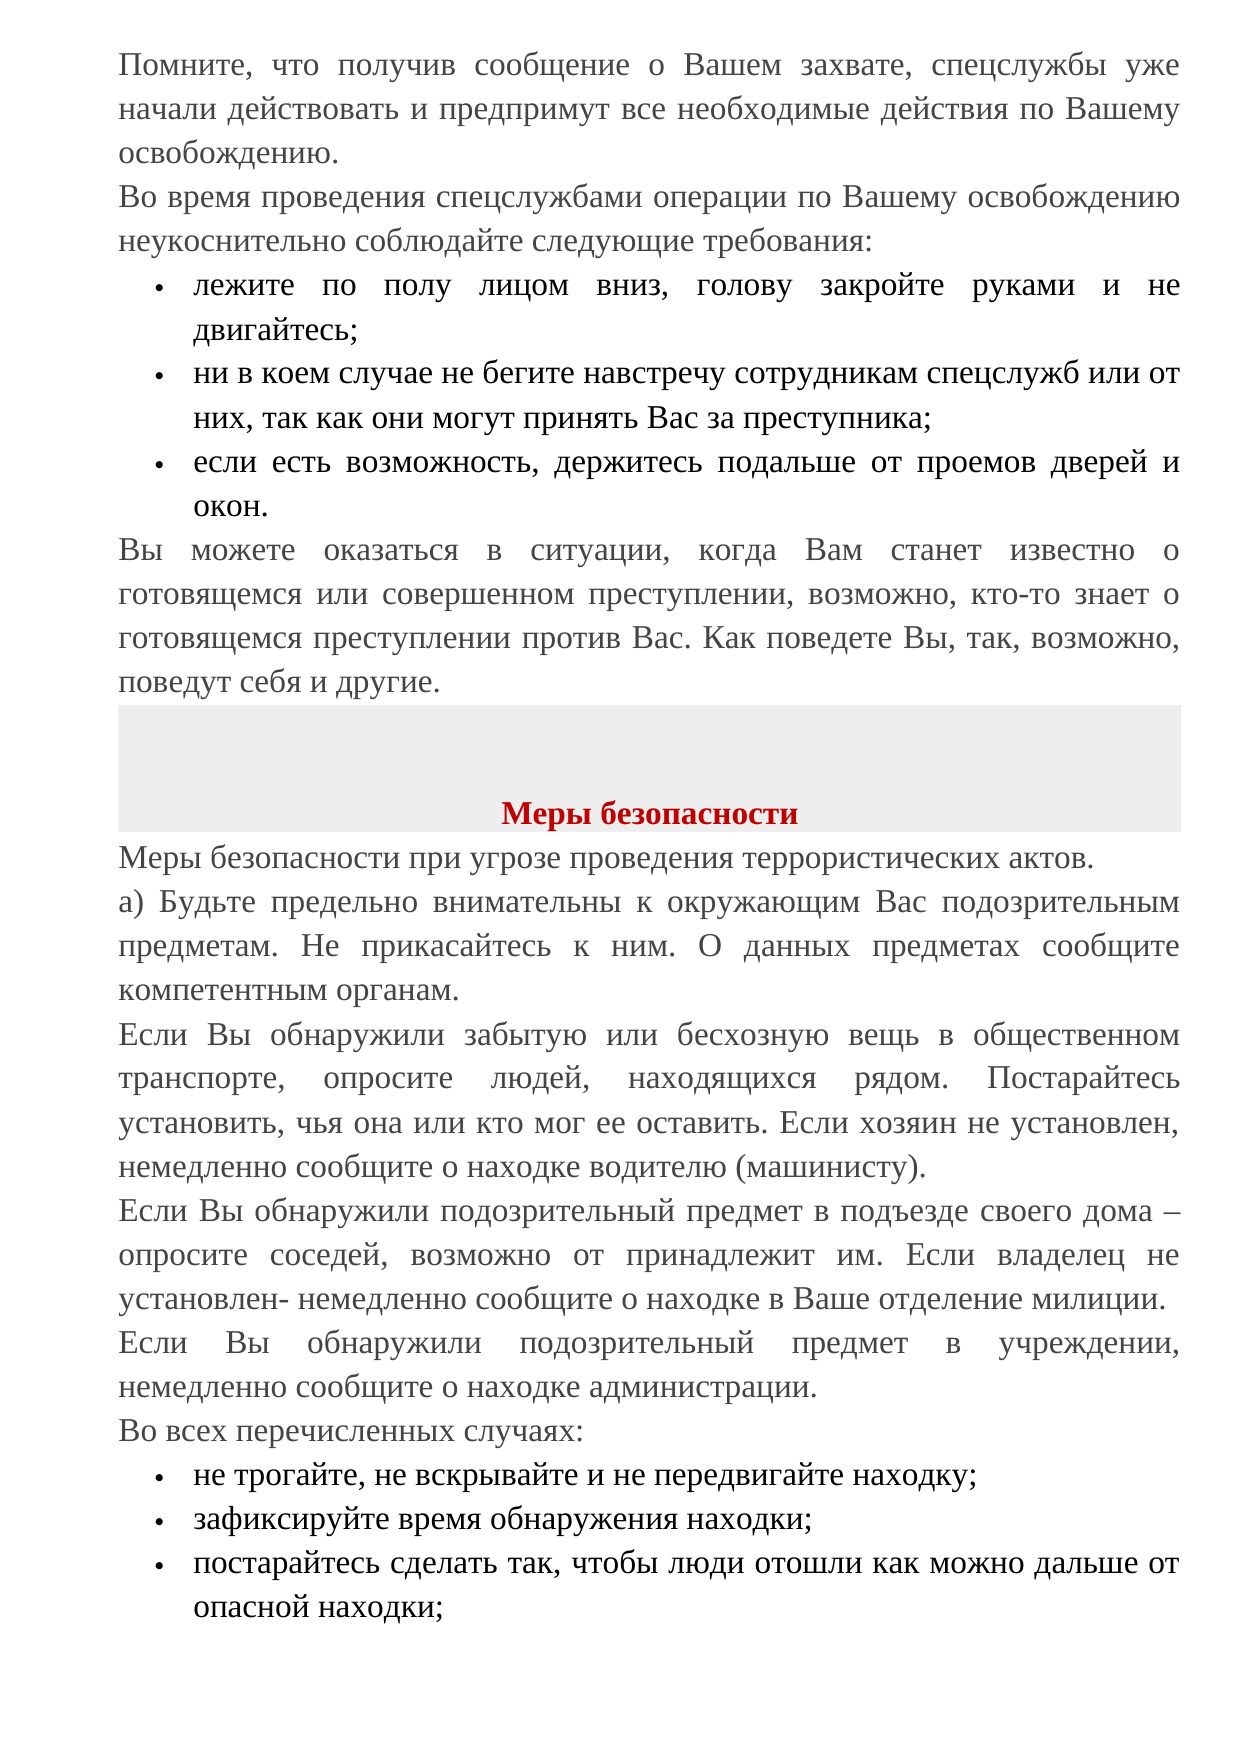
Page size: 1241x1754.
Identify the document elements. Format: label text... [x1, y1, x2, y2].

text а) Будьте предельно внимательны к окружающим Вас подозрительным предметам. Не прикасайтесь к ним. О данных предметах сообщите компетентным органам. [118, 882, 1181, 1008]
text Помните, что получив сообщение о Вашем захвате, спецслужбы уже начали действовать и предпримут все необходимые действия по Вашему освобождению. [118, 44, 1181, 171]
list зафиксируйте время обнаружения находки; [156, 1498, 1181, 1537]
text Если Вы обнаружили подозрительный предмет в учреждении, немедленно сообщите о находке администрации. [118, 1322, 1181, 1404]
text Если Вы обнаружили забытую или бесхозную вещь в общественном транспорте, опросите людей, находящихся рядом. Постарайтесь установить, чья она или кто мог ее оставить. Если хозяин не установлен, немедленно сообщите о находке водителю (машинисту). [118, 1014, 1181, 1184]
list не трогайте, не вскрывайте и не передвигайте находку; [156, 1454, 1181, 1493]
subtitle Меры безопасности [118, 793, 1181, 832]
text Во время проведения спецслужбами операции по Вашему освобождению неукоснительно соблюдайте следующие требования: [118, 177, 1181, 259]
text Меры безопасности при угрозе проведения террористических актов. [118, 837, 1181, 876]
text Во всех перечисленных случаях: [118, 1410, 1181, 1449]
list ни в коем случае не бегите навстречу сотрудникам спецслужб или от них, так как они могут принять Вас за преступника; [156, 353, 1181, 435]
list постарайтесь сделать так, чтобы люди отошли как можно дальше от опасной находки; [156, 1542, 1181, 1625]
list если есть возможность, держитесь подальше от проемов дверей и окон. [156, 441, 1181, 523]
text Вы можете оказаться в ситуации, когда Вам станет известно о готовящемся или совершенном преступлении, возможно, кто-то знает о готовящемся преступлении против Вас. Как поведете Вы, так, возможно, поведут себя и другие. [118, 529, 1181, 699]
list лежите по полу лицом вниз, голову закройте руками и не двигайтесь; [156, 265, 1181, 347]
text Если Вы обнаружили подозрительный предмет в подъезде своего дома – опросите соседей, возможно от принадлежит им. Если владелец не установлен- немедленно сообщите о находке в Ваше отделение милиции. [118, 1190, 1181, 1316]
